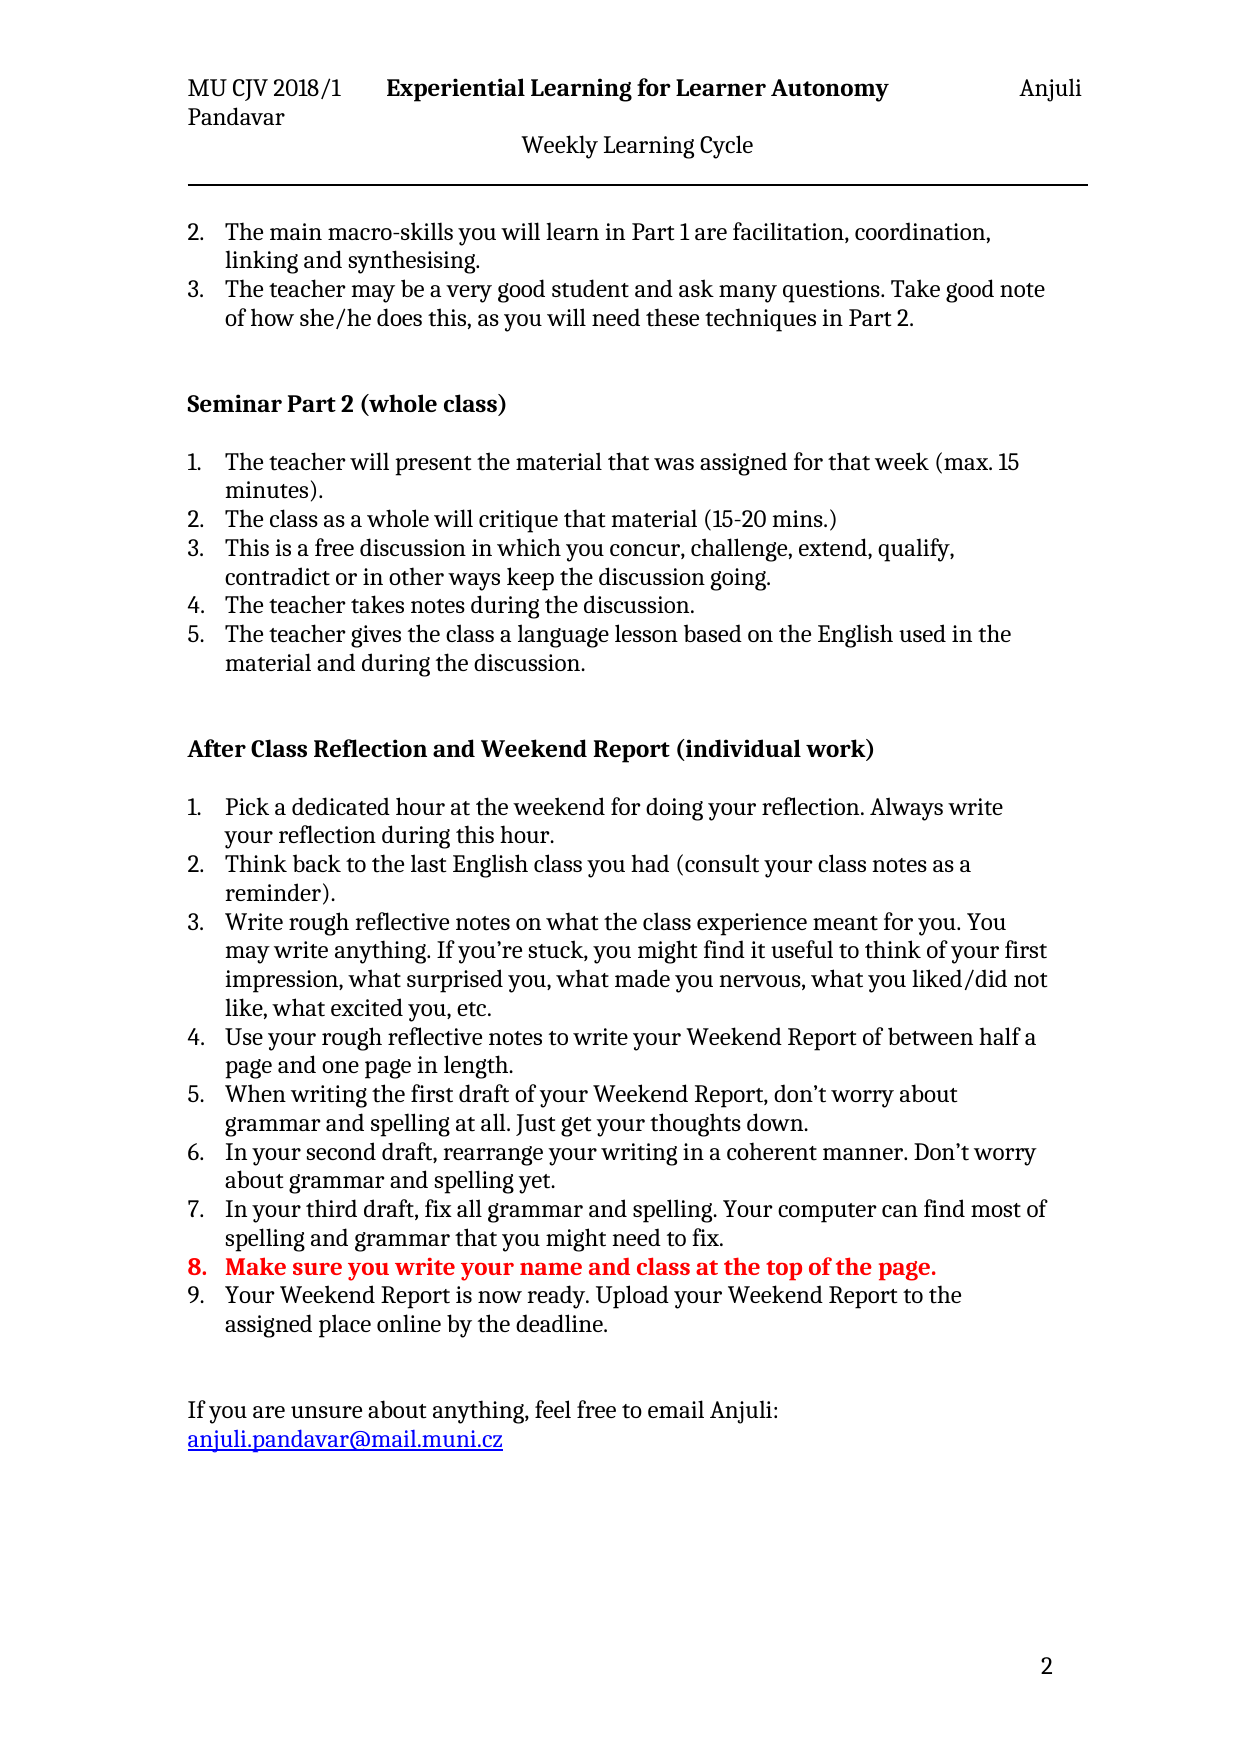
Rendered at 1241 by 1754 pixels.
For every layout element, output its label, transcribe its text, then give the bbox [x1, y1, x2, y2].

list This is a free discussion in which you concur, challenge, extend, qualify, contradict or in other ways keep the discussion going. [187, 534, 1053, 591]
list When writing the first draft of your Weekend Report, don’t worry about grammar and spelling at all. Just get your thoughts down. [187, 1080, 1053, 1137]
list Think back to the last English class you had (consult your class notes as a reminder). [187, 850, 1053, 907]
list The teacher gives the class a language lesson based on the English used in the material and during the discussion. [187, 620, 1053, 677]
text After Class Reflection and Weekend Report (individual work) [187, 735, 1053, 764]
list The teacher takes notes during the discussion. [187, 591, 1053, 620]
list Your Weekend Report is now ready. Upload your Weekend Report to the assigned place online by the deadline. [187, 1281, 1053, 1339]
list Use your rough reflective notes to write your Weekend Report of between half a page and one page in length. [187, 1022, 1053, 1080]
list The teacher may be a very good student and ask many questions. Take good note of how she/he does this, as you will need these techniques in Part 2. [187, 275, 1053, 332]
list Pick a dedicated hour at the weekend for doing your reflection. Always write your reflection during this hour. [187, 792, 1053, 850]
list The class as a whole will critique that material (15-20 mins.) [187, 505, 1053, 534]
list Write rough reflective notes on what the class experience meant for you. You may write anything. If you’re stuck, you might find it useful to think of your first impression, what surprised you, what made you nervous, what you liked/did not like, what excited you, etc. [187, 907, 1053, 1022]
list The teacher will present the material that was assigned for that week (max. 15 minutes). [187, 447, 1053, 505]
list In your third draft, fix all grammar and spelling. Your computer can find most of spelling and grammar that you might need to fix. [187, 1195, 1053, 1252]
list In your second draft, rearrange your writing in a coherent manner. Don’t worry about grammar and spelling yet. [187, 1137, 1053, 1195]
list Make sure you write your name and class at the top of the page. [187, 1252, 1053, 1281]
text Seminar Part 2 (whole class) [187, 390, 1053, 419]
text If you are unsure about anything, feel free to email Anjuli: anjuli.pandavar@mail.muni.cz [187, 1396, 1053, 1454]
list The main macro-skills you will learn in Part 1 are facilitation, coordination, linking and synthesising. [187, 217, 1053, 275]
